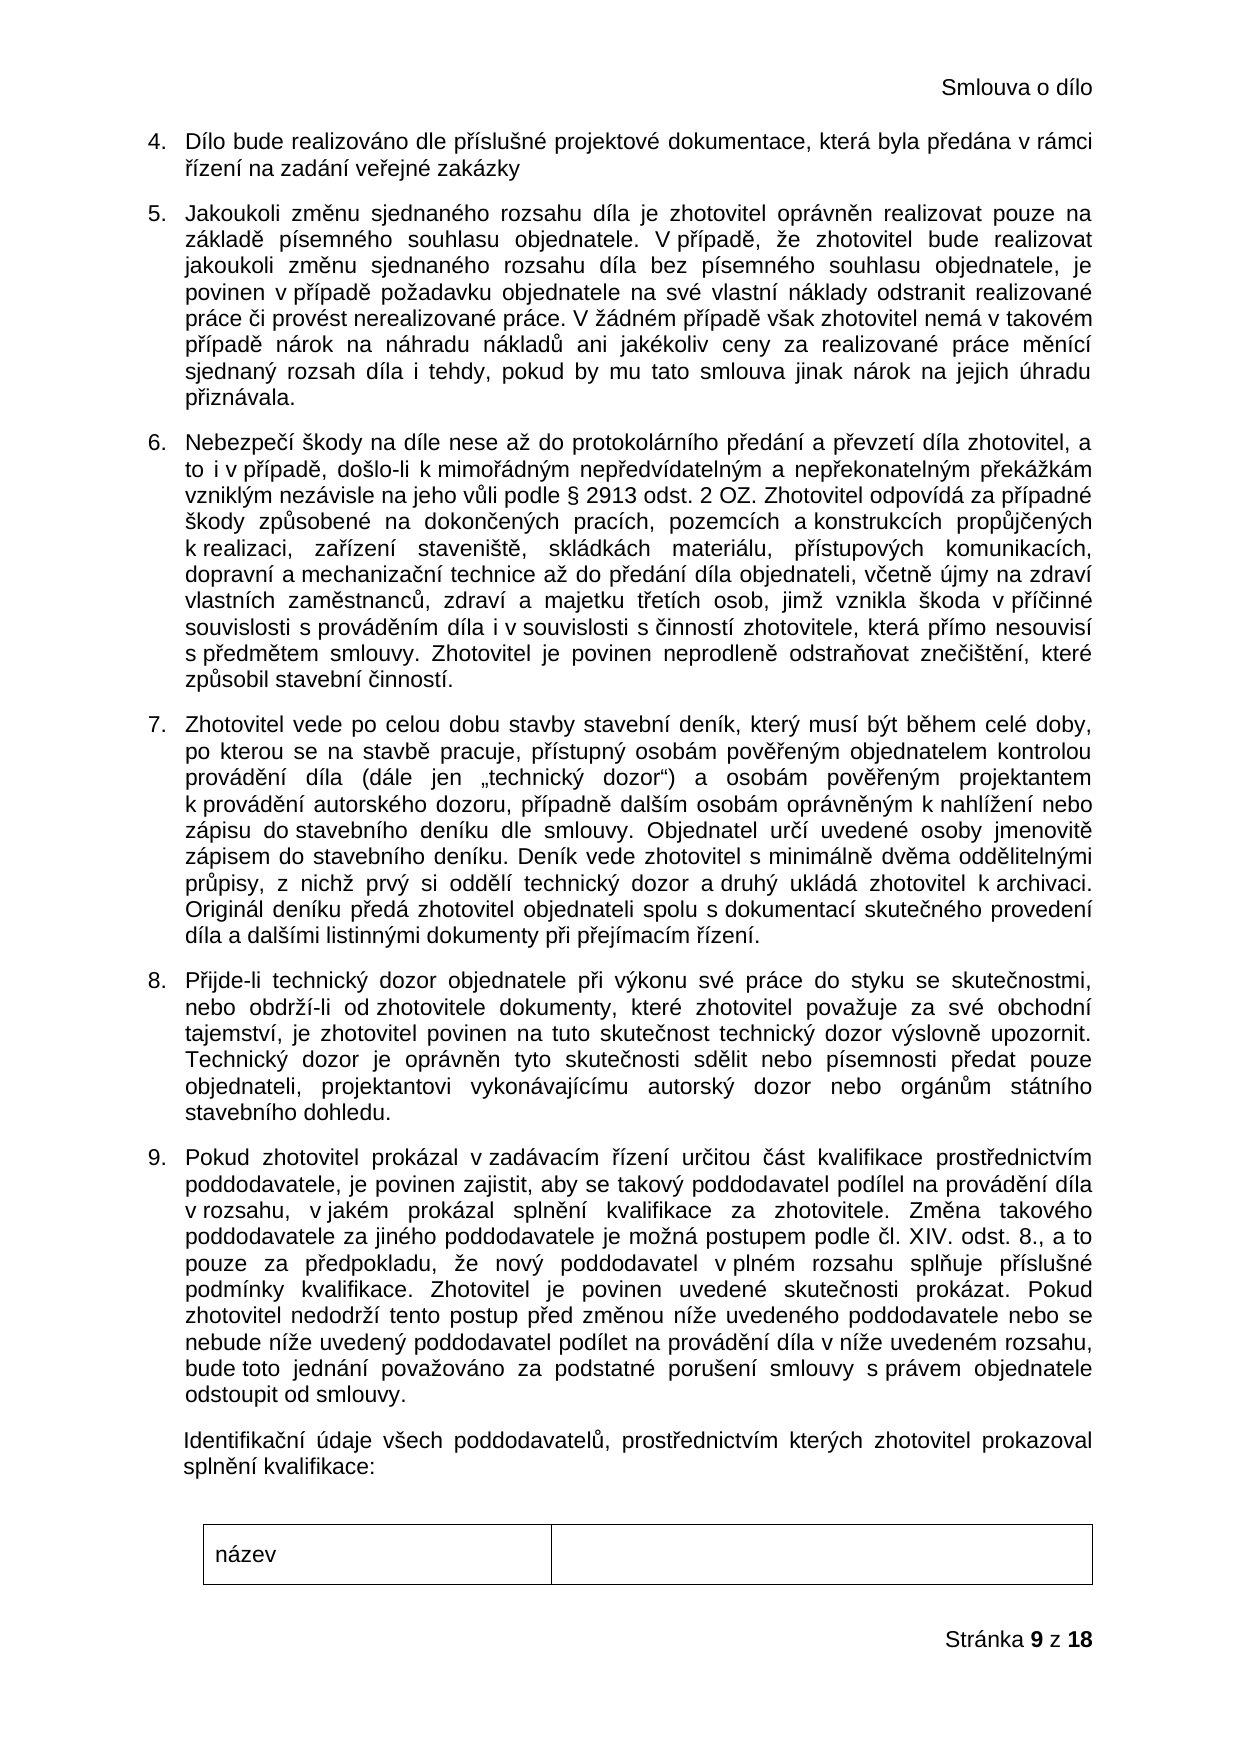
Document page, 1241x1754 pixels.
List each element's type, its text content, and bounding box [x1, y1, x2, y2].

text Dílo bude realizováno dle příslušné projektové dokumentace, která byla předána v rámci řízení na zadání veřejné zakázky [148, 128, 1093, 181]
text Zhotovitel vede po celou dobu stavby stavební deník, který musí být během celé doby, po kterou se na stavbě pracuje, přístupný osobám pověřeným objednatelem kontrolou provádění díla (dále jen „technický dozor“) a osobám pověřeným projektantem k provádění autorského dozoru, případně dalším osobám oprávněným k nahlížení nebo zápisu do stavebního deníku dle smlouvy. Objednatel určí uvedené osoby jmenovitě zápisem do stavebního deníku. Deník vede zhotovitel s minimálně dvěma oddělitelnými průpisy, z nichž prvý si oddělí technický dozor a druhý ukládá zhotovitel k archivaci. Originál deníku předá zhotovitel objednateli spolu s dokumentací skutečného provedení díla a dalšími listinnými dokumenty při přejímacím řízení. [148, 711, 1093, 949]
text Nebezpečí škody na díle nese až do protokolárního předání a převzetí díla zhotovitel, a to i v případě, došlo-li k mimořádným nepředvídatelným a nepřekonatelným překážkám vzniklým nezávisle na jeho vůli podle § 2913 odst. 2 OZ. Zhotovitel odpovídá za případné škody způsobené na dokončených pracích, pozemcích a konstrukcích propůjčených k realizaci, zařízení staveniště, skládkách materiálu, přístupových komunikacích, dopravní a mechanizační technice až do předání díla objednateli, včetně újmy na zdraví vlastních zaměstnanců, zdraví a majetku třetích osob, jimž vznikla škoda v příčinné souvislosti s prováděním díla i v souvislosti s činností zhotovitele, která přímo nesouvisí s předmětem smlouvy. Zhotovitel je povinen neprodleně odstraňovat znečištění, které způsobil stavební činností. [148, 429, 1093, 693]
text Identifikační údaje všech poddodavatelů, prostřednictvím kterých zhotovitel prokazoval splnění kvalifikace: [183, 1427, 1093, 1479]
table_header název [204, 1525, 551, 1583]
table_header [552, 1525, 1092, 1583]
text Jakoukoli změnu sjednaného rozsahu díla je zhotovitel oprávněn realizovat pouze na základě písemného souhlasu objednatele. V případě, že zhotovitel bude realizovat jakoukoli změnu sjednaného rozsahu díla bez písemného souhlasu objednatele, je povinen v případě požadavku objednatele na své vlastní náklady odstranit realizované práce či provést nerealizované práce. V žádném případě však zhotovitel nemá v takovém případě nárok na náhradu nákladů ani jakékoliv ceny za realizované práce měnící sjednaný rozsah díla i tehdy, pokud by mu tato smlouva jinak nárok na jejich úhradu přiznávala. [148, 199, 1093, 410]
text Pokud zhotovitel prokázal v zadávacím řízení určitou část kvalifikace prostřednictvím poddodavatele, je povinen zajistit, aby se takový poddodavatel podílel na provádění díla v rozsahu, v jakém prokázal splnění kvalifikace za zhotovitele. Změna takového poddodavatele za jiného poddodavatele je možná postupem podle čl. XIV. odst. 8., a to pouze za předpokladu, že nový poddodavatel v plném rozsahu splňuje příslušné podmínky kvalifikace. Zhotovitel je povinen uvedené skutečnosti prokázat. Pokud zhotovitel nedodrží tento postup před změnou níže uvedeného poddodavatele nebo se nebude níže uvedený poddodavatel podílet na provádění díla v níže uvedeném rozsahu, bude toto jednání považováno za podstatné porušení smlouvy s právem objednatele odstoupit od smlouvy. [148, 1144, 1093, 1408]
text Přijde-li technický dozor objednatele při výkonu své práce do styku se skutečnostmi, nebo obdrží-li od zhotovitele dokumenty, které zhotovitel považuje za své obchodní tajemství, je zhotovitel povinen na tuto skutečnost technický dozor výslovně upozornit. Technický dozor je oprávněn tyto skutečnosti sdělit nebo písemnosti předat pouze objednateli, projektantovi vykonávajícímu autorský dozor nebo orgánům státního stavebního dohledu. [148, 967, 1093, 1126]
